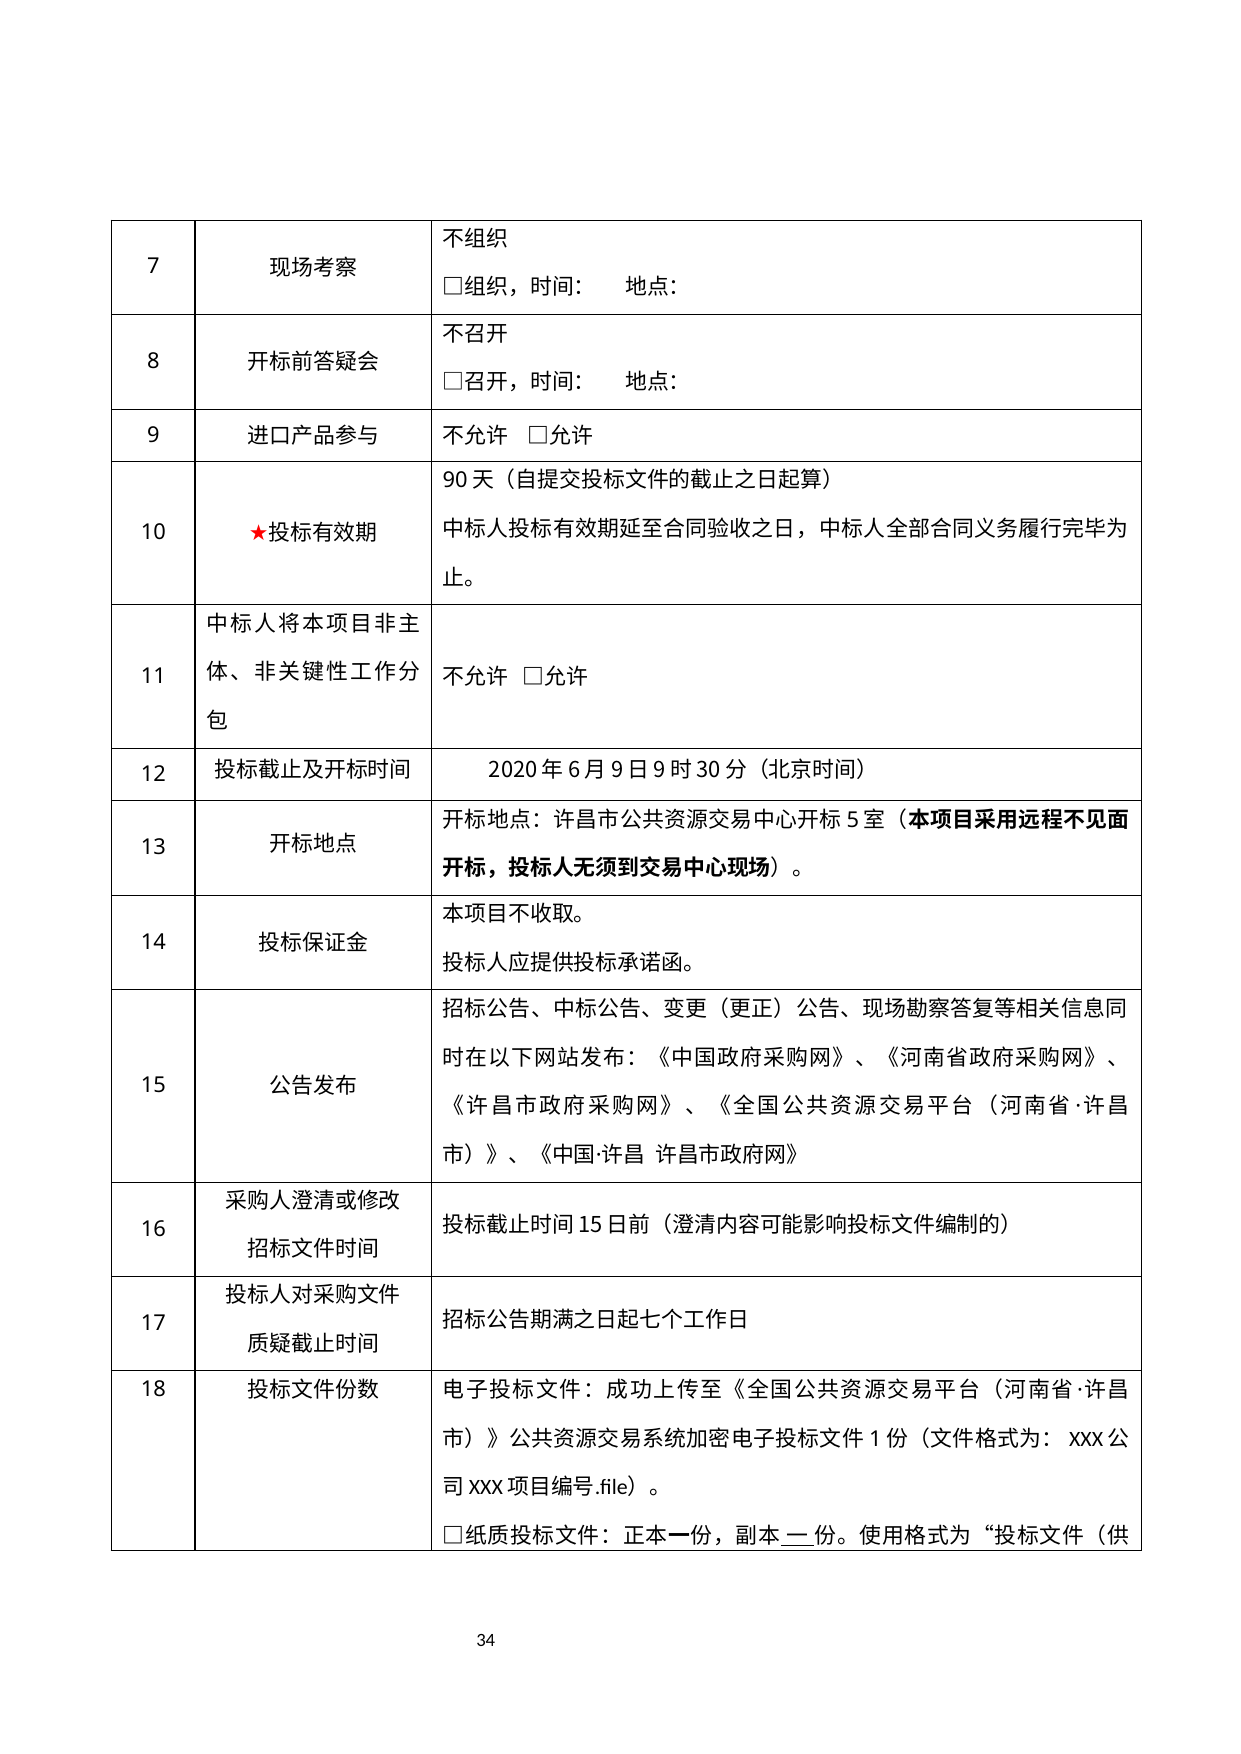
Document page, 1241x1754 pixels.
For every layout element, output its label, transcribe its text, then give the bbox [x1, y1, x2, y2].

table_cell 不允许 □允许 [432, 410, 1141, 461]
table_cell 本项目不收取。 投标人应提供投标承诺函。 [432, 896, 1141, 989]
table_cell 进口产品参与 [196, 410, 431, 461]
table_cell 开标地点：许昌市公共资源交易中心开标5室（本项目采用远程不见面开标，投标人无须到交易中心现场）。 [432, 801, 1141, 895]
table_cell 投标文件份数 [196, 1371, 431, 1550]
table_cell 采购人澄清或修改 招标文件时间 [196, 1183, 431, 1276]
table_cell 不召开 □召开，时间： 地点： [432, 315, 1141, 408]
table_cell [432, 1371, 1141, 1550]
table_cell 11 [112, 605, 194, 748]
table_cell 招标公告期满之日起七个工作日 [432, 1277, 1141, 1370]
table_cell 现场考察 [196, 221, 431, 314]
table_cell 中标人将本项目非主体、非关键性工作分包 [196, 605, 431, 748]
table_cell 开标地点 [196, 801, 431, 895]
table_cell 投标截止时间15日前（澄清内容可能影响投标文件编制的） [432, 1183, 1141, 1276]
table_cell 2020年6月9日9时30分（北京时间） [432, 749, 1141, 800]
table_cell 13 [112, 801, 194, 895]
table_cell 14 [112, 896, 194, 989]
table_cell 不允许 □允许 [432, 605, 1141, 748]
table_cell 18 [112, 1371, 194, 1550]
table_cell 投标人对采购文件 质疑截止时间 [196, 1277, 431, 1370]
table_cell 投标截止及开标时间 [196, 749, 431, 800]
table_cell 12 [112, 749, 194, 800]
table_cell 90天（自提交投标文件的截止之日起算） 中标人投标有效期延至合同验收之日，中标人全部合同义务履行完毕为止。 [432, 462, 1141, 604]
table_cell 招标公告、中标公告、变更（更正）公告、现场勘察答复等相关信息同时在以下网站发布：《中国政府采购网》、《河南省政府采购网》、《许昌市政府采购网》、《全国公共资源交易平台（河南省·许昌市）》、《中国·许昌 许昌市政府网》 [432, 990, 1141, 1182]
table_cell 开标前答疑会 [196, 315, 431, 408]
table_cell 7 [112, 221, 194, 314]
table_cell 15 [112, 990, 194, 1182]
table_cell 16 [112, 1183, 194, 1276]
table_cell 公告发布 [196, 990, 431, 1182]
table_cell 17 [112, 1277, 194, 1370]
table_cell 9 [112, 410, 194, 461]
table_cell 投标保证金 [196, 896, 431, 989]
table_cell 8 [112, 315, 194, 408]
table_cell ★投标有效期 [196, 462, 431, 604]
table_cell 不组织 □组织，时间： 地点： [432, 221, 1141, 314]
table_cell 10 [112, 462, 194, 604]
